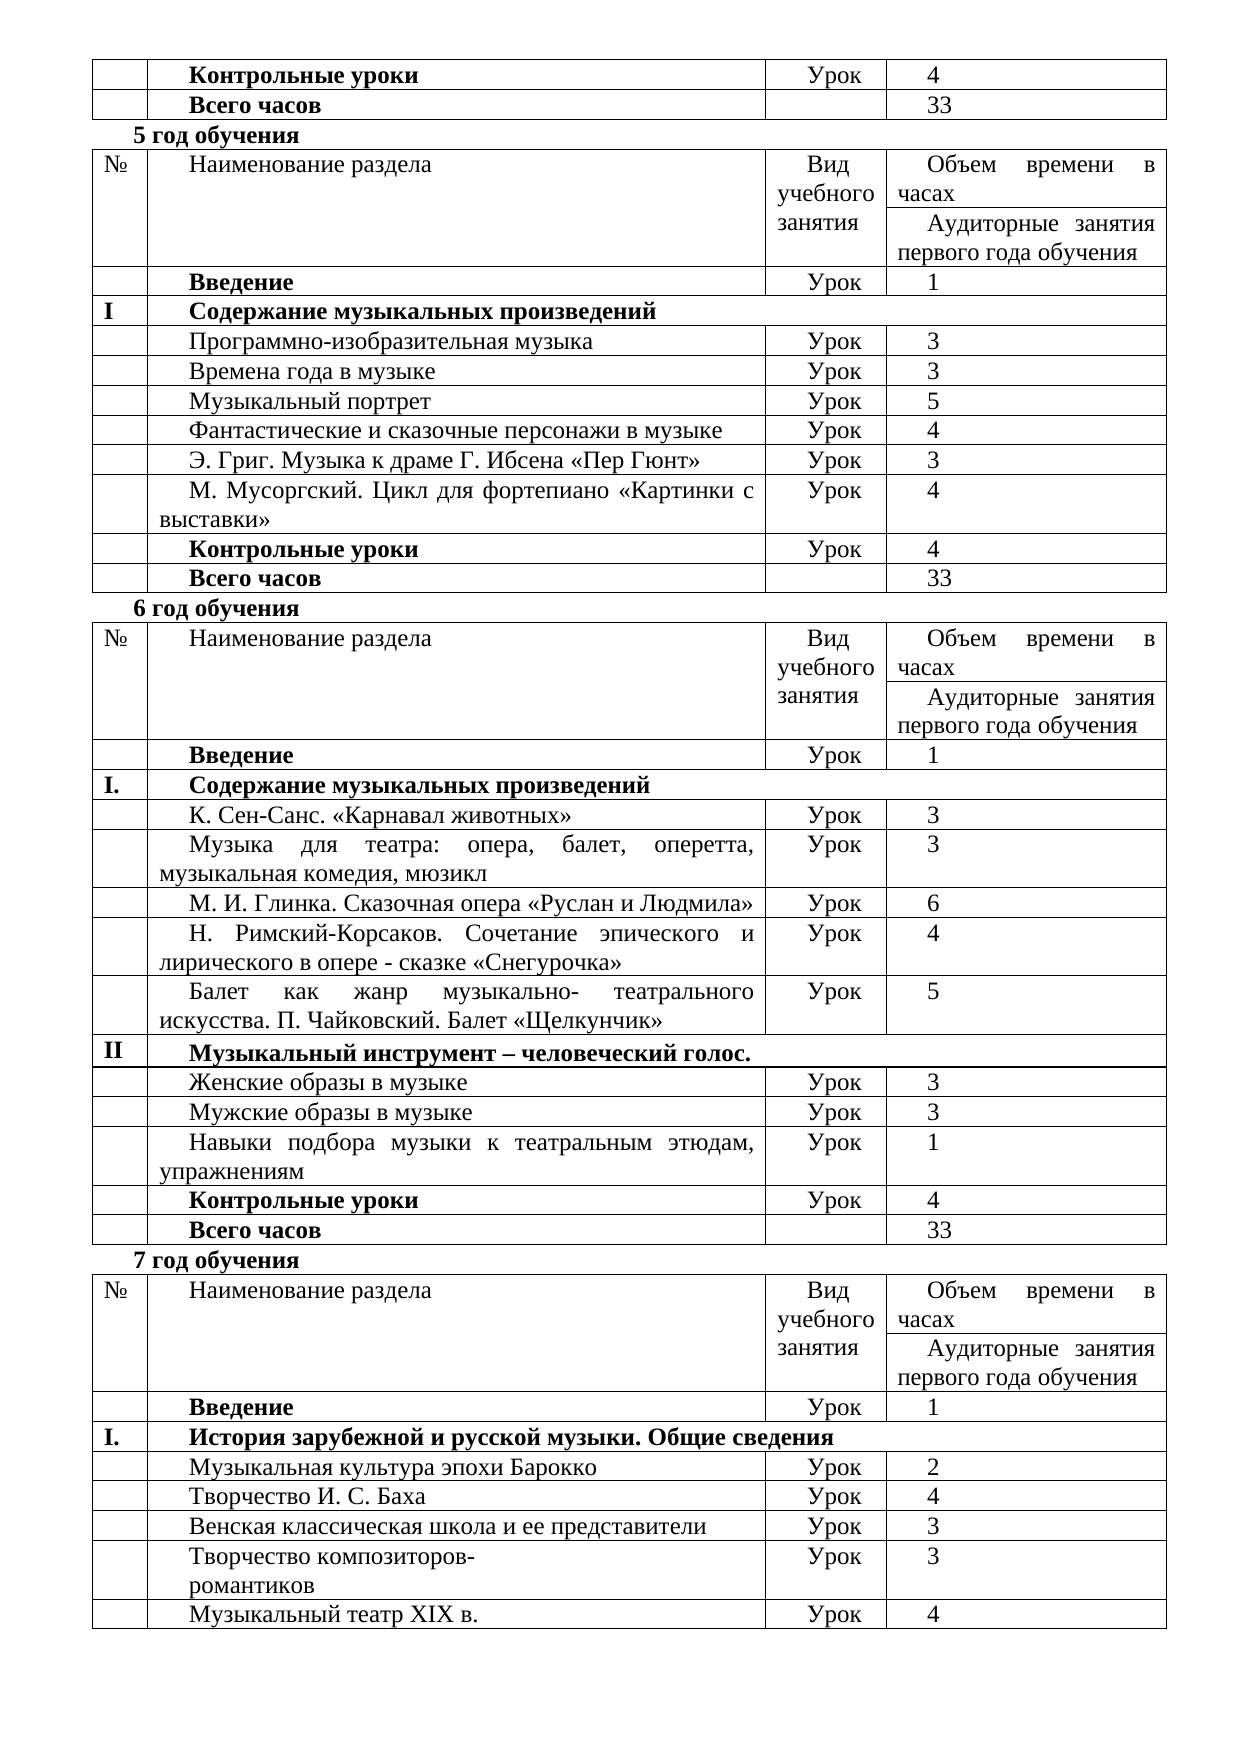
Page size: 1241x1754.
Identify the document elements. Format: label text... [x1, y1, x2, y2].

table_cell [93, 976, 147, 1034]
table_cell Урок [766, 386, 886, 414]
text 6 год обучения [103, 593, 1167, 622]
table_cell [766, 90, 886, 119]
table_cell Содержание музыкальных произведений [148, 296, 1166, 325]
table_cell Аудиторные занятия первого года обучения [887, 1334, 1166, 1391]
table_cell I. [93, 1422, 147, 1451]
table_cell 3 [887, 1097, 1166, 1126]
table_cell Урок [766, 1186, 886, 1214]
table_cell Урок [766, 888, 886, 917]
table_cell Урок [766, 740, 886, 769]
table_cell Урок [766, 356, 886, 385]
table_cell [93, 1097, 147, 1126]
table_cell [93, 888, 147, 917]
table_cell Э. Григ. Музыка к драме Г. Ибсена «Пер Гюнт» [148, 445, 765, 474]
table_cell [93, 90, 147, 119]
table_cell [93, 1068, 147, 1096]
table_cell [93, 740, 147, 769]
table_cell Фантастические и сказочные персонажи в музыке [148, 416, 765, 444]
table_cell Урок [766, 60, 886, 89]
table_cell Музыкальная культура эпохи Барокко [148, 1452, 765, 1480]
table_cell Введение [148, 1392, 765, 1421]
table_cell Урок [766, 1600, 886, 1628]
table_cell 3 [887, 1068, 1166, 1096]
table_cell [93, 60, 147, 89]
table_cell К. Сен-Санс. «Карнавал животных» [148, 800, 765, 828]
table_cell 3 [887, 830, 1166, 887]
table_cell I. [93, 770, 147, 799]
table_cell Программно-изобразительная музыка [148, 326, 765, 355]
table_cell Урок [766, 918, 886, 975]
table_cell 4 [887, 60, 1166, 89]
table_cell Всего часов [148, 1215, 765, 1244]
table_header Объем времени в часах [887, 1275, 1166, 1332]
table_cell [93, 830, 147, 887]
table_cell Контрольные уроки [148, 534, 765, 562]
table_header Вид учебного занятия [766, 1275, 886, 1391]
table_cell Введение [148, 267, 765, 295]
table_cell Урок [766, 1127, 886, 1184]
table_cell 33 [887, 90, 1166, 119]
table_cell 4 [887, 1481, 1166, 1510]
table_cell 3 [887, 1541, 1166, 1598]
table_cell Урок [766, 534, 886, 562]
table_cell Урок [766, 1452, 886, 1480]
table_cell [93, 800, 147, 828]
table_cell I [93, 296, 147, 325]
table_cell Урок [766, 1068, 886, 1096]
table_cell 4 [887, 416, 1166, 444]
table_cell [93, 326, 147, 355]
text 5 год обучения [103, 120, 1167, 148]
table_cell Урок [766, 1541, 886, 1598]
table_cell 3 [887, 1511, 1166, 1540]
table_cell Урок [766, 830, 886, 887]
table_cell Урок [766, 475, 886, 533]
table_cell Балет как жанр музыкально- театрального искусства. П. Чайковский. Балет «Щелкунчик» [148, 976, 765, 1034]
table_cell 3 [887, 356, 1166, 385]
table_cell Аудиторные занятия первого года обучения [887, 208, 1166, 266]
table_header Наименование раздела [148, 1275, 765, 1391]
table_cell 3 [887, 326, 1166, 355]
table_cell Времена года в музыке [148, 356, 765, 385]
table_cell 5 [887, 386, 1166, 414]
table_cell [93, 1541, 147, 1598]
table_cell [93, 1392, 147, 1421]
table_cell II [93, 1035, 147, 1066]
table_cell Урок [766, 267, 886, 295]
table_cell Урок [766, 326, 886, 355]
table_cell 4 [887, 534, 1166, 562]
table_cell Аудиторные занятия первого года обучения [887, 682, 1166, 739]
table_cell 6 [887, 888, 1166, 917]
table_cell М. И. Глинка. Сказочная опера «Руслан и Людмила» [148, 888, 765, 917]
table_cell [93, 1600, 147, 1628]
table_cell 4 [887, 1600, 1166, 1628]
table_cell [93, 918, 147, 975]
table_cell 3 [887, 445, 1166, 474]
table_cell 4 [887, 1186, 1166, 1214]
table_cell 5 [887, 976, 1166, 1034]
table_cell М. Мусоргский. Цикл для фортепиано «Картинки с выставки» [148, 475, 765, 533]
table_header Вид учебного занятия [766, 623, 886, 739]
table_cell [93, 1215, 147, 1244]
table_cell Женские образы в музыке [148, 1068, 765, 1096]
table_cell [93, 534, 147, 562]
table_cell Всего часов [148, 564, 765, 592]
table_cell Контрольные уроки [148, 1186, 765, 1214]
table_cell Введение [148, 740, 765, 769]
table_header Вид учебного занятия [766, 150, 886, 266]
table_header № [93, 150, 147, 266]
table_cell 3 [887, 800, 1166, 828]
table_header Объем времени в часах [887, 623, 1166, 681]
table_cell Урок [766, 976, 886, 1034]
table_cell 1 [887, 1127, 1166, 1184]
table_cell [93, 475, 147, 533]
table_cell 33 [887, 564, 1166, 592]
table_cell Всего часов [148, 90, 765, 119]
table_cell 1 [887, 740, 1166, 769]
table_cell 4 [887, 475, 1166, 533]
text 7 год обучения [103, 1245, 1167, 1274]
table_header № [93, 623, 147, 739]
table_cell [93, 1127, 147, 1184]
table_cell Урок [766, 1481, 886, 1510]
table_cell [93, 356, 147, 385]
table_cell Музыкальный портрет [148, 386, 765, 414]
table_cell Творчество композиторов- романтиков [148, 1541, 765, 1598]
table_cell Урок [766, 1392, 886, 1421]
table_cell 1 [887, 267, 1166, 295]
table_cell Контрольные уроки [148, 60, 765, 89]
table_cell [93, 267, 147, 295]
table_cell Венская классическая школа и ее представители [148, 1511, 765, 1540]
table_cell [93, 416, 147, 444]
table_cell Содержание музыкальных произведений [148, 770, 1166, 799]
table_cell Урок [766, 1511, 886, 1540]
table_cell Навыки подбора музыки к театральным этюдам, упражнениям [148, 1127, 765, 1184]
table_cell 4 [887, 918, 1166, 975]
table_cell [93, 1511, 147, 1540]
table_cell [93, 445, 147, 474]
table_cell 33 [887, 1215, 1166, 1244]
table_cell Музыка для театра: опера, балет, оперетта, музыкальная комедия, мюзикл [148, 830, 765, 887]
table_cell [766, 1215, 886, 1244]
table_cell Урок [766, 445, 886, 474]
table_cell Мужские образы в музыке [148, 1097, 765, 1126]
table_cell Урок [766, 416, 886, 444]
table_cell Н. Римский-Корсаков. Сочетание эпического и лирического в опере - сказке «Снегурочка» [148, 918, 765, 975]
table_cell Музыкальный инструмент – человеческий голос. [148, 1035, 1166, 1066]
table_cell 1 [887, 1392, 1166, 1421]
table_cell Урок [766, 1097, 886, 1126]
table_header № [93, 1275, 147, 1391]
table_cell [766, 564, 886, 592]
table_cell История зарубежной и русской музыки. Общие сведения [148, 1422, 1166, 1451]
table_cell [93, 1186, 147, 1214]
table_cell [93, 1452, 147, 1480]
table_cell 2 [887, 1452, 1166, 1480]
table_cell Творчество И. С. Баха [148, 1481, 765, 1510]
table_cell [93, 1481, 147, 1510]
table_header Объем времени в часах [887, 150, 1166, 207]
table_header Наименование раздела [148, 623, 765, 739]
table_cell [93, 564, 147, 592]
table_cell [93, 386, 147, 414]
table_cell Урок [766, 800, 886, 828]
table_header Наименование раздела [148, 150, 765, 266]
table_cell Музыкальный театр XIX в. [148, 1600, 765, 1628]
